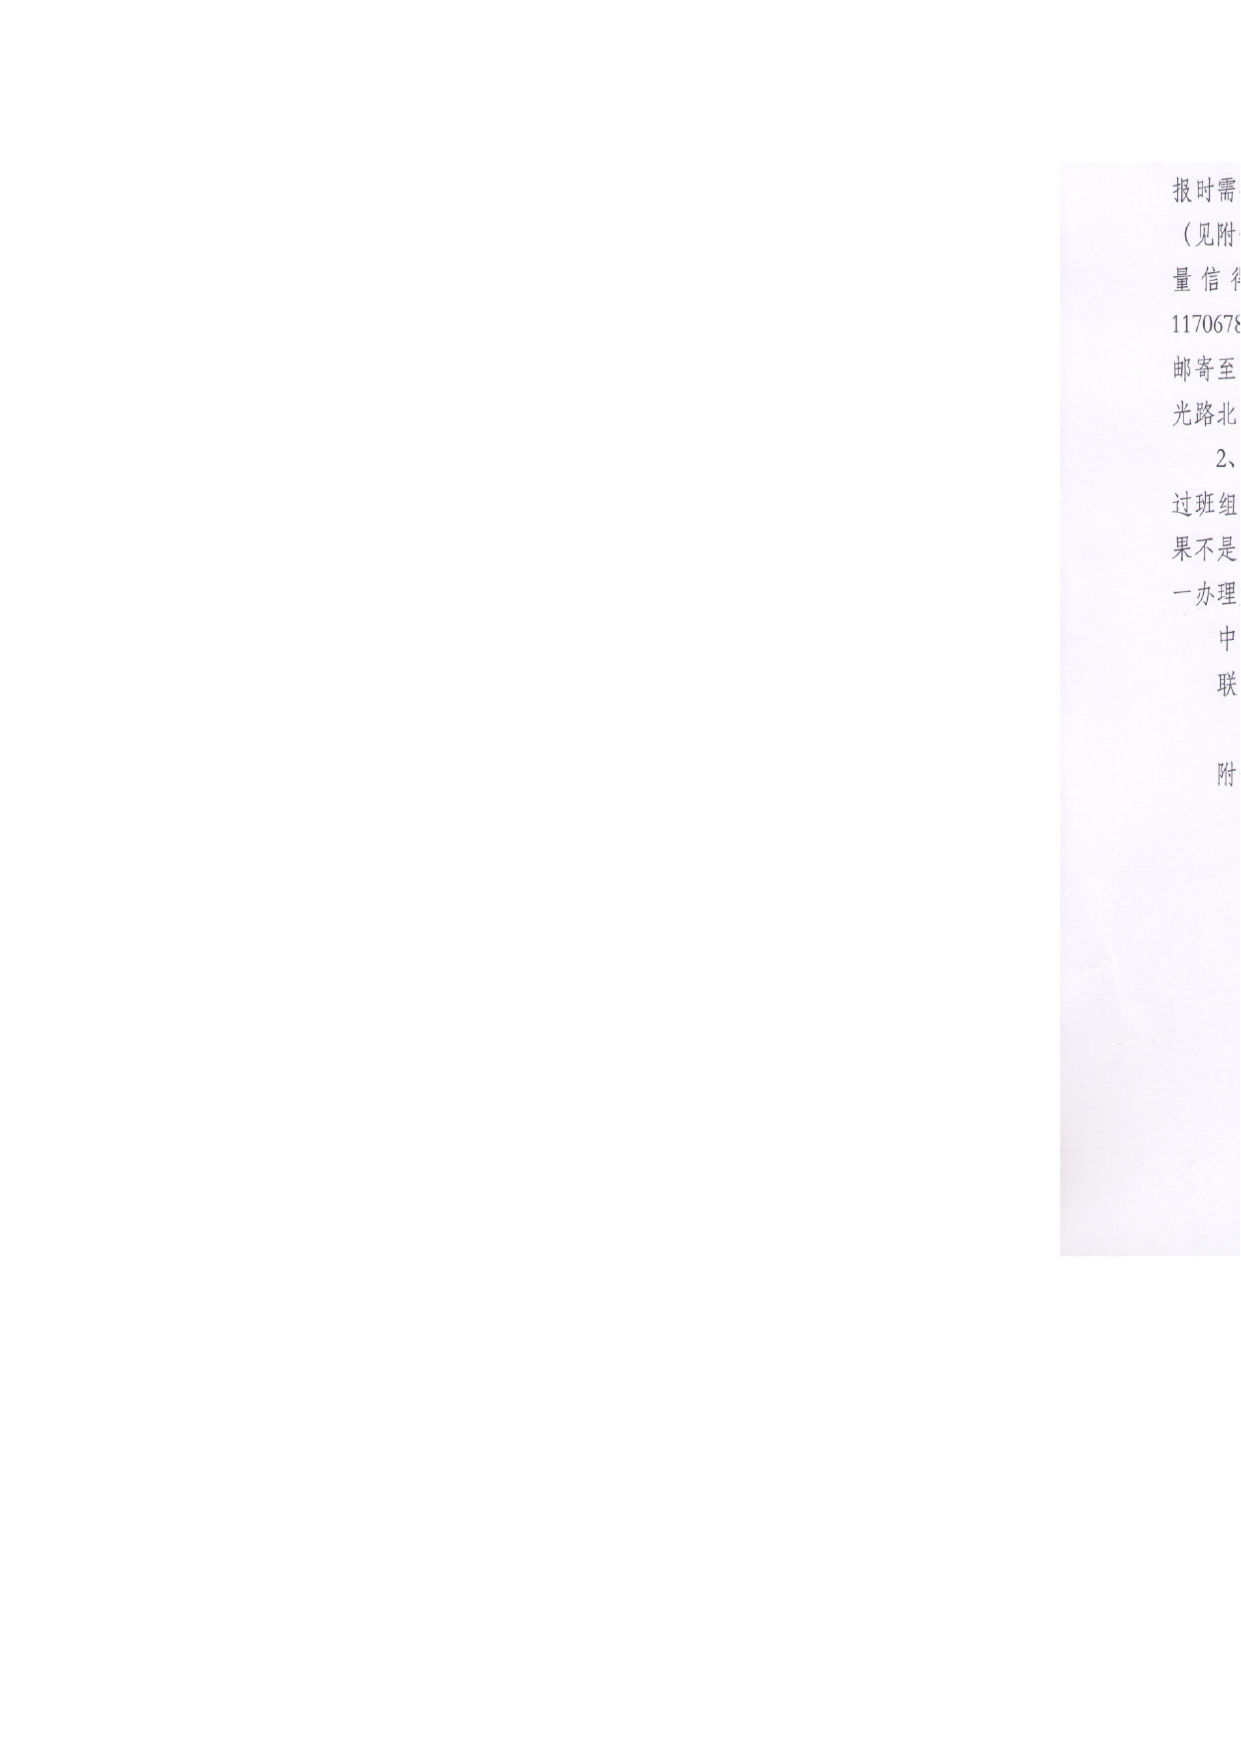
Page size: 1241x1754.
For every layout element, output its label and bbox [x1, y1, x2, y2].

picture [1052, 162, 1241, 1261]
